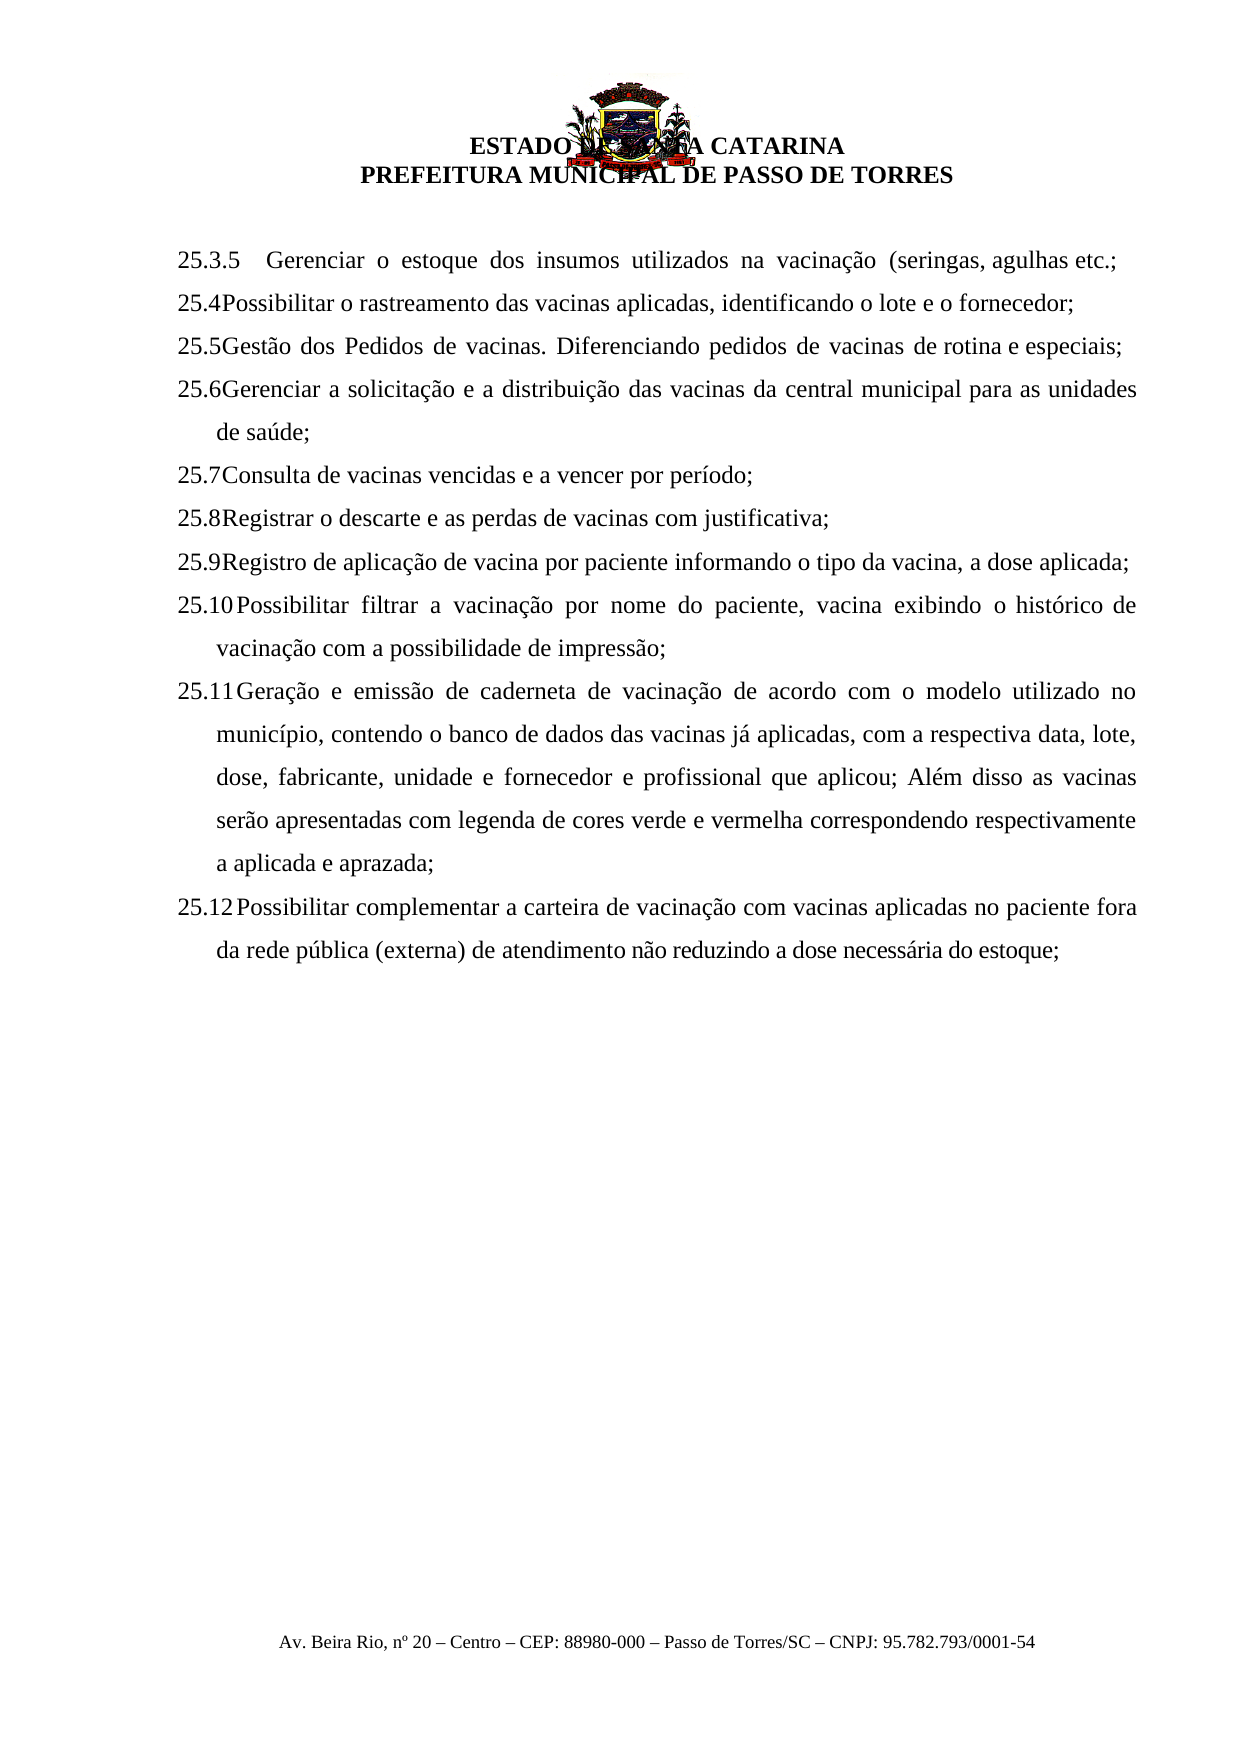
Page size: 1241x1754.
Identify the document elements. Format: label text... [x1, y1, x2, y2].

list Possibilitar o rastreamento das vacinas aplicadas, identificando o lote e o fornecedor; [177, 288, 1137, 317]
list Possibilitar complementar a carteira de vacinação com vacinas aplicadas no paciente fora da rede pública (externa) de atendimento não reduzindo a dose necessária do estoque; [177, 892, 1137, 963]
list Gestão dos Pedidos de vacinas. Diferenciando pedidos de vacinas de rotina e especiais; [177, 331, 1137, 360]
list Registrar o descarte e as perdas de vacinas com justificativa; [177, 503, 1137, 532]
list Consulta de vacinas vencidas e a vencer por período; [177, 460, 1137, 489]
list Gerenciar a solicitação e a distribuição das vacinas da central municipal para as unidades de saúde; [177, 374, 1137, 446]
list Possibilitar filtrar a vacinação por nome do paciente, vacina exibindo o histórico de vacinação com a possibilidade de impressão; [177, 590, 1137, 662]
list Registro de aplicação de vacina por paciente informando o tipo da vacina, a dose aplicada; [177, 547, 1137, 575]
picture [550, 73, 701, 187]
list Gerenciar o estoque dos insumos utilizados na vacinação (seringas, agulhas etc.; [177, 245, 1137, 273]
list Geração e emissão de caderneta de vacinação de acordo com o modelo utilizado no município, contendo o banco de dados das vacinas já aplicadas, com a respectiva data, lote, dose, fabricante, unidade e fornecedor e profissional que aplicou; Além disso as vacinas serão apresentadas com legenda de cores verde e vermelha correspondendo respectivamente a aplicada e aprazada; [177, 676, 1137, 877]
